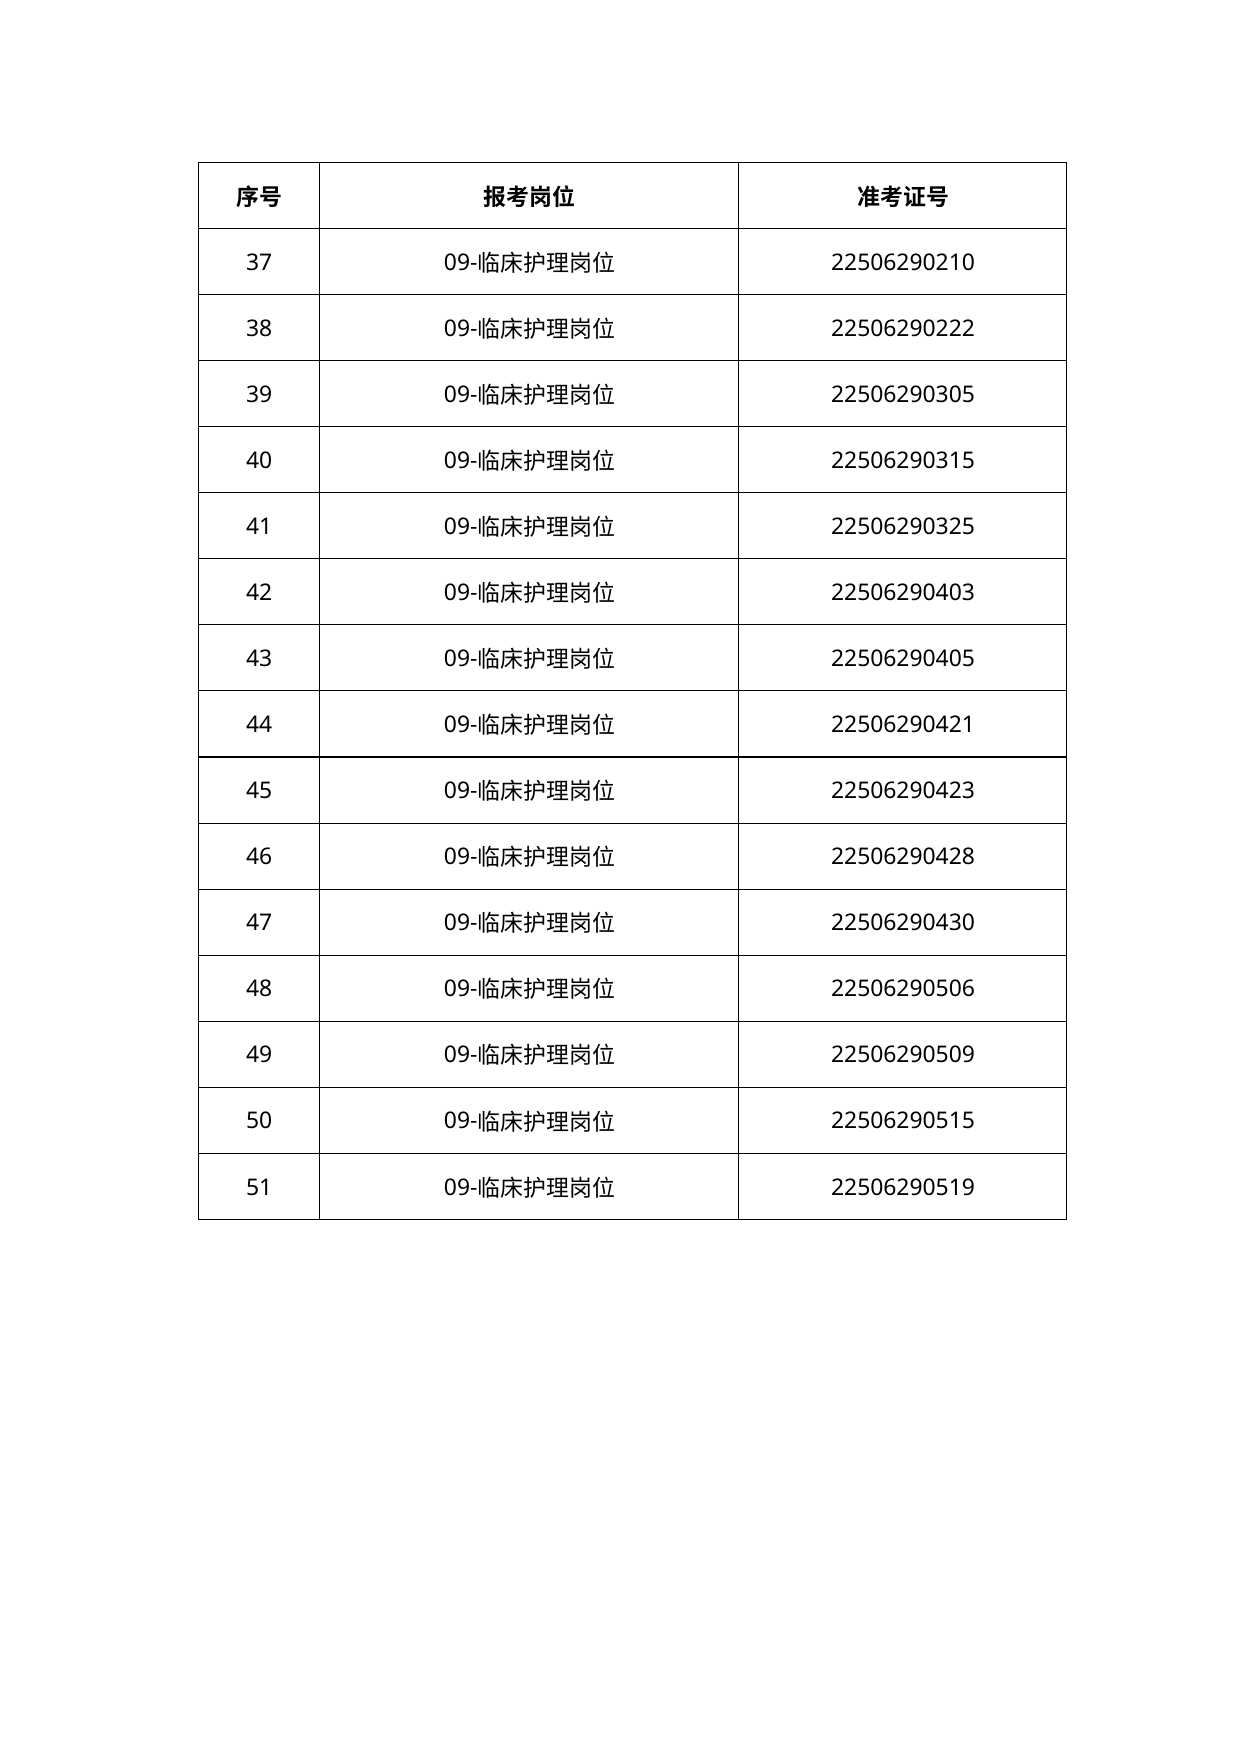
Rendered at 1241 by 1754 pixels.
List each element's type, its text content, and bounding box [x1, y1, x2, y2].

table_cell 47 [199, 890, 319, 954]
table_cell 09-临床护理岗位 [320, 493, 738, 558]
table_cell 09-临床护理岗位 [320, 229, 738, 294]
table_cell 22506290315 [739, 427, 1066, 492]
table_cell 09-临床护理岗位 [320, 758, 738, 822]
table_cell 22506290405 [739, 625, 1066, 690]
table_cell 44 [199, 691, 319, 756]
table_cell 22506290325 [739, 493, 1066, 558]
table_cell 09-临床护理岗位 [320, 691, 738, 756]
table_cell 50 [199, 1088, 319, 1153]
table_cell 22506290403 [739, 559, 1066, 624]
table_cell 22506290428 [739, 824, 1066, 888]
table_cell 37 [199, 229, 319, 294]
table_cell 22506290509 [739, 1022, 1066, 1087]
table_cell 22506290430 [739, 890, 1066, 954]
table_cell 09-临床护理岗位 [320, 824, 738, 888]
table_cell 38 [199, 295, 319, 360]
table_cell 22506290305 [739, 361, 1066, 426]
table_cell 22506290519 [739, 1154, 1066, 1219]
table_cell 09-临床护理岗位 [320, 295, 738, 360]
table_cell 09-临床护理岗位 [320, 427, 738, 492]
table_cell 51 [199, 1154, 319, 1219]
table_header 序号 [199, 163, 319, 228]
table_cell 09-临床护理岗位 [320, 890, 738, 954]
table_cell 39 [199, 361, 319, 426]
table_cell 09-临床护理岗位 [320, 559, 738, 624]
table_cell 22506290210 [739, 229, 1066, 294]
table_cell 22506290506 [739, 956, 1066, 1021]
table_cell 09-临床护理岗位 [320, 956, 738, 1021]
table_cell 22506290421 [739, 691, 1066, 756]
table_cell 09-临床护理岗位 [320, 361, 738, 426]
table_cell 46 [199, 824, 319, 888]
table_cell 09-临床护理岗位 [320, 1088, 738, 1153]
table_cell 43 [199, 625, 319, 690]
table_cell 09-临床护理岗位 [320, 1022, 738, 1087]
table_header 准考证号 [739, 163, 1066, 228]
table_cell 49 [199, 1022, 319, 1087]
table_cell 22506290515 [739, 1088, 1066, 1153]
table_cell 48 [199, 956, 319, 1021]
table_header 报考岗位 [320, 163, 738, 228]
table_cell 22506290423 [739, 758, 1066, 822]
table_cell 45 [199, 758, 319, 822]
table_cell 40 [199, 427, 319, 492]
table_cell 42 [199, 559, 319, 624]
table_cell 22506290222 [739, 295, 1066, 360]
table_cell 41 [199, 493, 319, 558]
table_cell 09-临床护理岗位 [320, 625, 738, 690]
table_cell 09-临床护理岗位 [320, 1154, 738, 1219]
